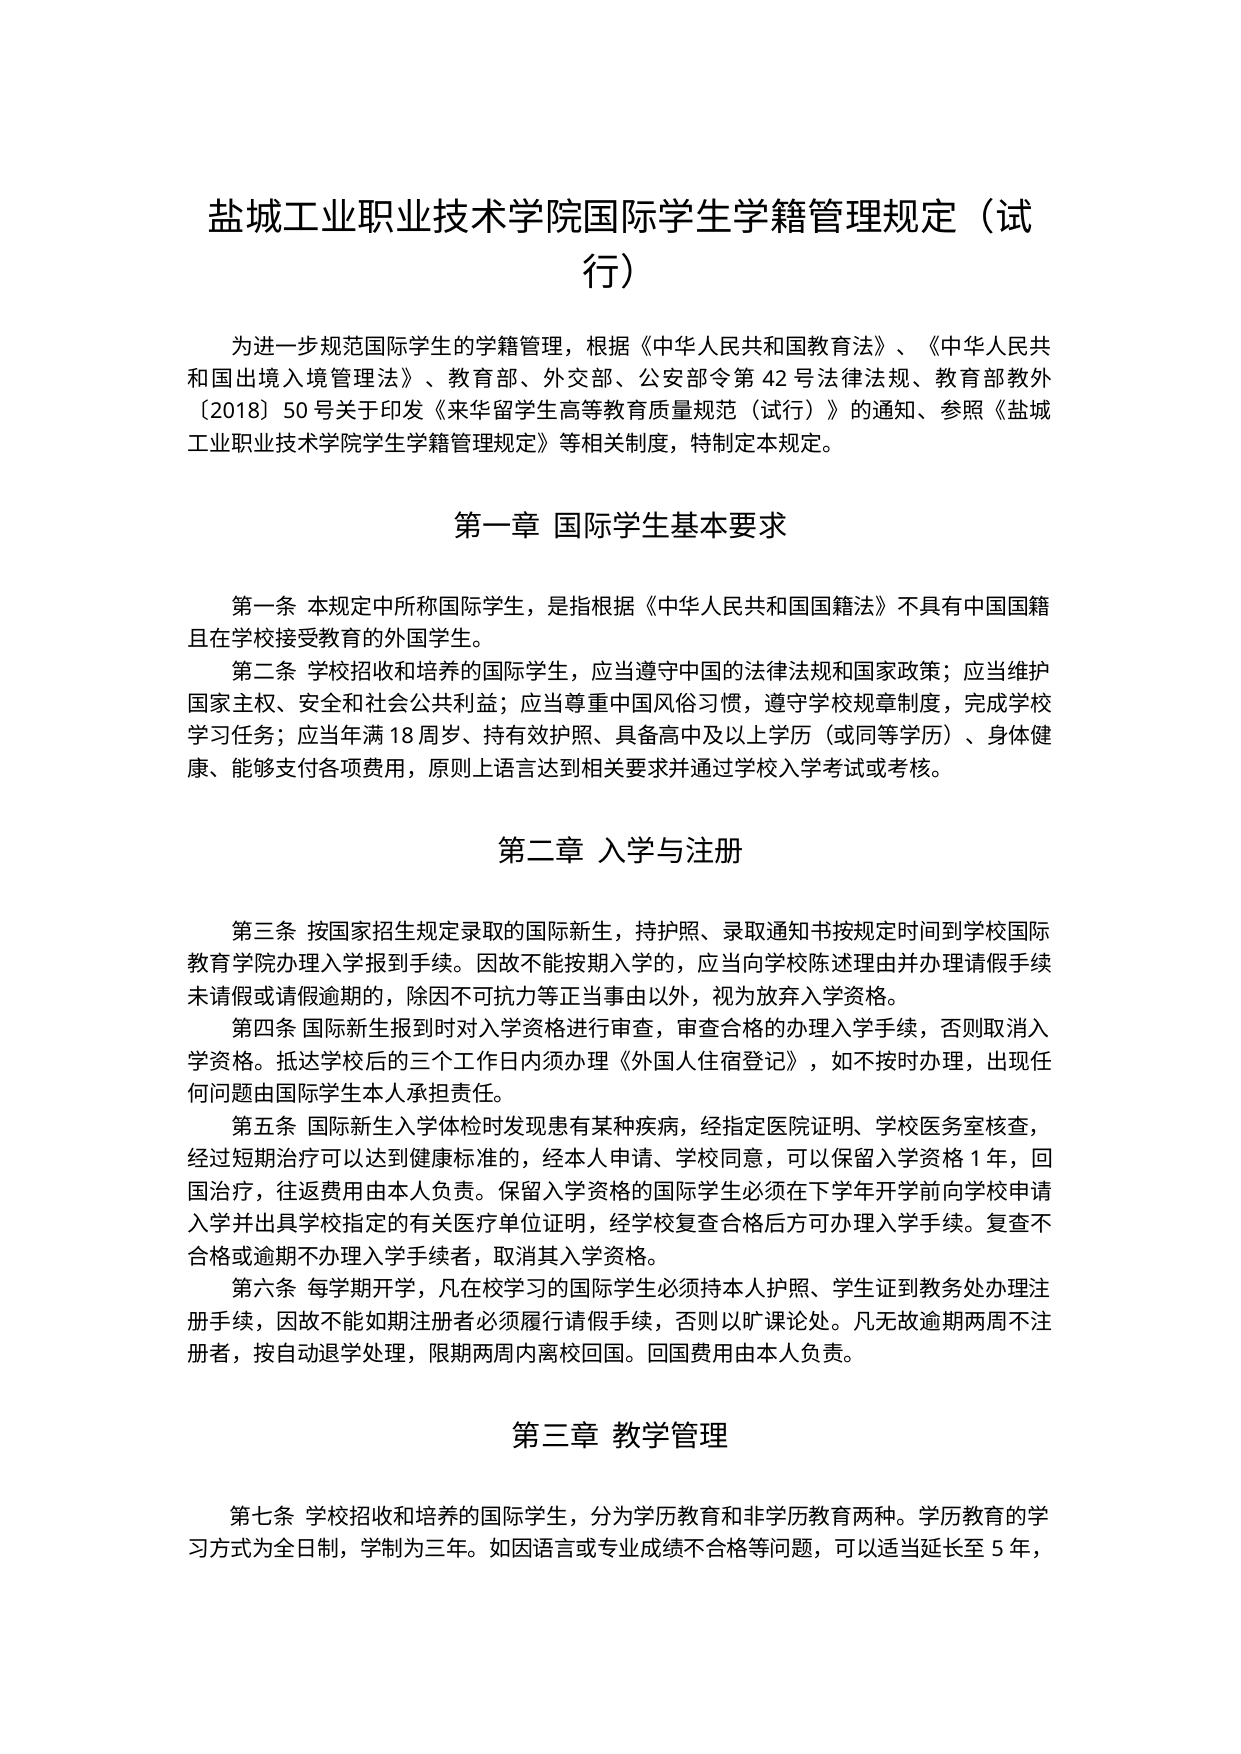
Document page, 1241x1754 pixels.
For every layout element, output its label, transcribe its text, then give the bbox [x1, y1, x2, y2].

text 第一章 国际学生基本要求 [187, 491, 1053, 556]
text 第五条 国际新生入学体检时发现患有某种疾病，经指定医院证明、学校医务室核查，经过短期治疗可以达到健康标准的，经本人申请、学校同意，可以保留入学资格1年，回国治疗，往返费用由本人负责。保留入学资格的国际学生必须在下学年开学前向学校申请入学并出具学校指定的有关医疗单位证明，经学校复查合格后方可办理入学手续。复查不合格或逾期不办理入学手续者，取消其入学资格。 [187, 1108, 1053, 1271]
text 第四条 国际新生报到时对入学资格进行审查，审查合格的办理入学手续，否则取消入学资格。抵达学校后的三个工作日内须办理《外国人住宿登记》，如不按时办理，出现任何问题由国际学生本人承担责任。 [187, 1011, 1053, 1108]
text 第二条 学校招收和培养的国际学生，应当遵守中国的法律法规和国家政策；应当维护国家主权、安全和社会公共利益；应当尊重中国风俗习惯，遵守学校规章制度，完成学校学习任务；应当年满18周岁、持有效护照、具备高中及以上学历（或同等学历）、身体健康、能够支付各项费用，原则上语言达到相关要求并通过学校入学考试或考核。 [187, 653, 1053, 783]
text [187, 1498, 1053, 1563]
text 第三条 按国家招生规定录取的国际新生，持护照、录取通知书按规定时间到学校国际教育学院办理入学报到手续。因故不能按期入学的，应当向学校陈述理由并办理请假手续。未请假或请假逾期的，除因不可抗力等正当事由以外，视为放弃入学资格。 [187, 913, 1053, 1011]
text 第三章 教学管理 [187, 1401, 1053, 1466]
text 第六条 每学期开学，凡在校学习的国际学生必须持本人护照、学生证到教务处办理注册手续，因故不能如期注册者必须履行请假手续，否则以旷课论处。凡无故逾期两周不注册者，按自动退学处理，限期两周内离校回国。回国费用由本人负责。 [187, 1271, 1053, 1368]
text 盐城工业职业技术学院国际学生学籍管理规定（试行） [187, 187, 1053, 296]
text 为进一步规范国际学生的学籍管理，根据《中华人民共和国教育法》、《中华人民共和国出境入境管理法》、教育部、外交部、公安部令第42号法律法规、教育部教外〔2018〕50号关于印发《来华留学生高等教育质量规范（试行）》的通知、参照《盐城工业职业技术学院学生学籍管理规定》等相关制度，特制定本规定。 [187, 328, 1053, 458]
text 第一条 本规定中所称国际学生，是指根据《中华人民共和国国籍法》不具有中国国籍且在学校接受教育的外国学生。 [187, 588, 1053, 653]
text 第二章 入学与注册 [187, 816, 1053, 881]
